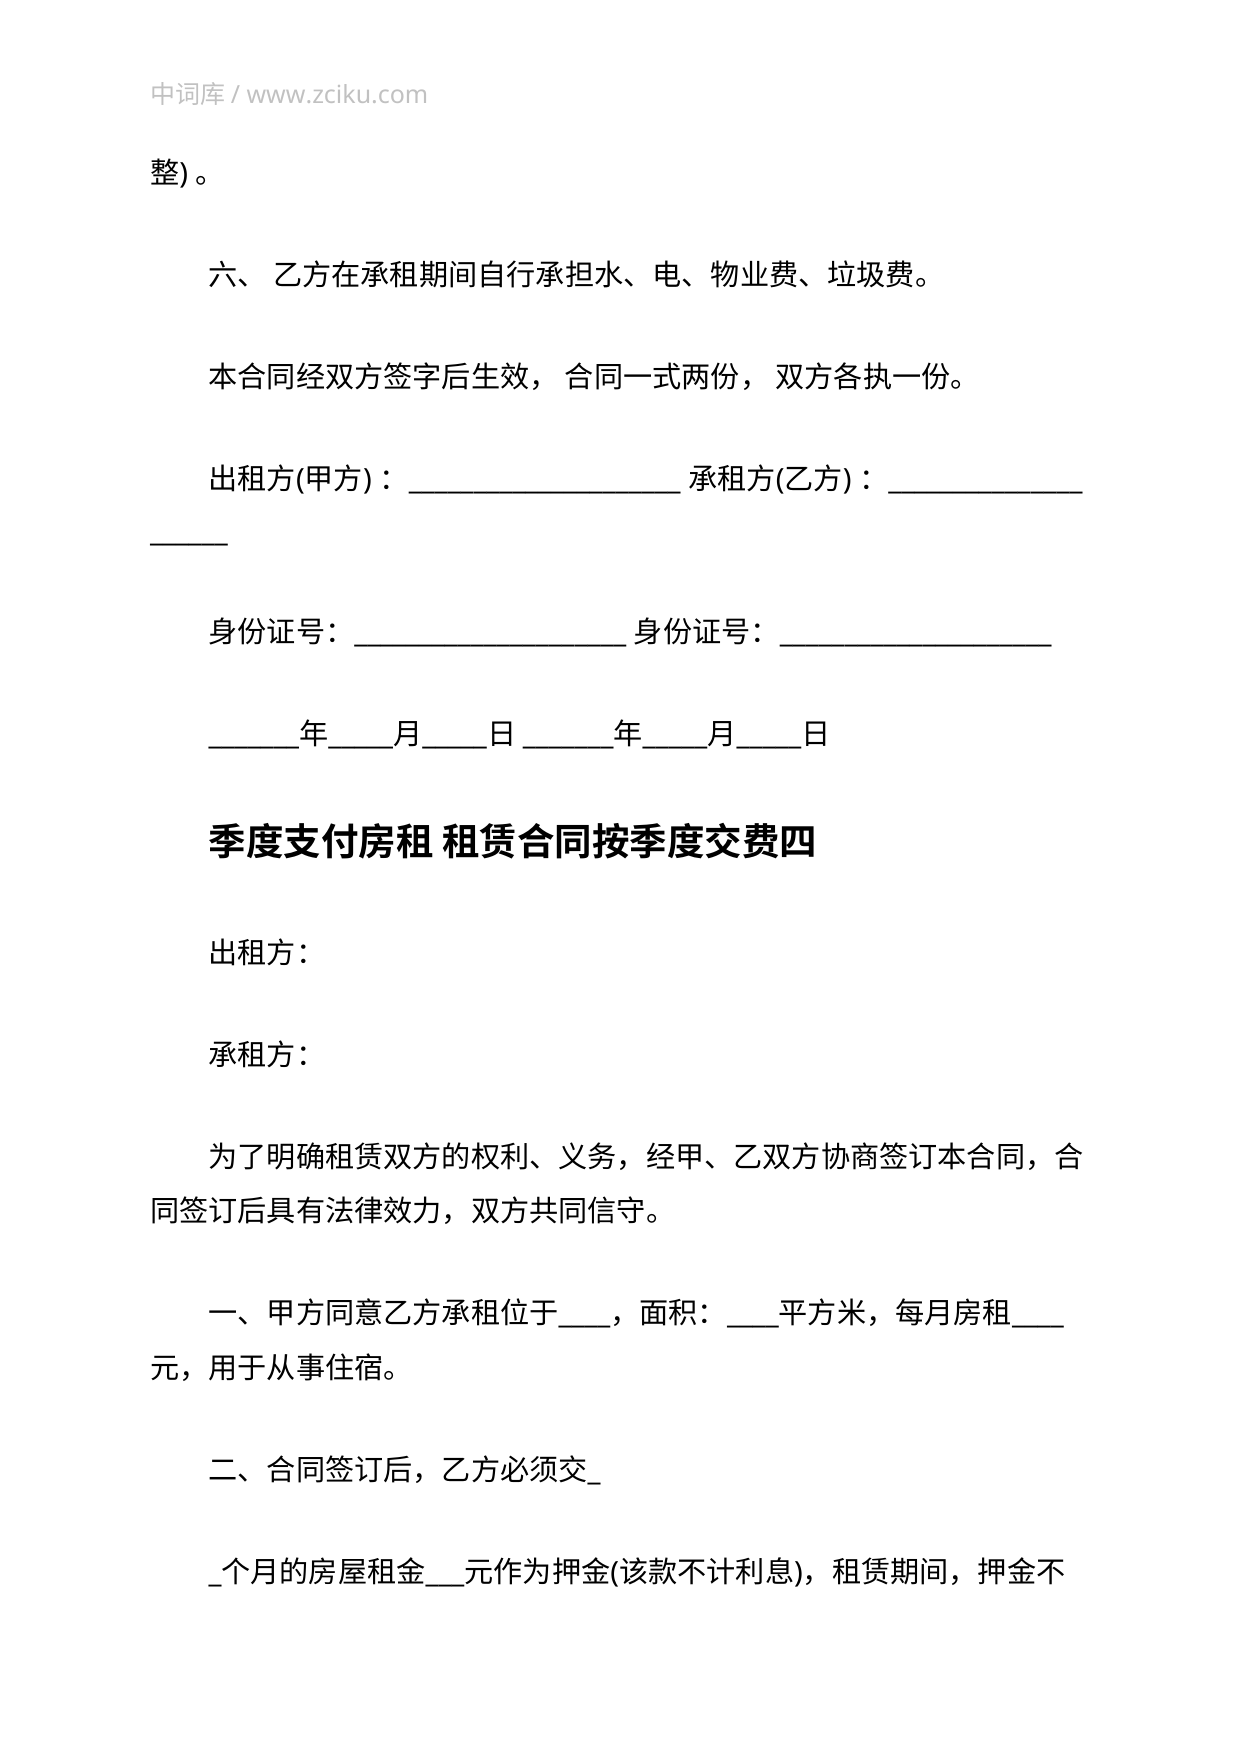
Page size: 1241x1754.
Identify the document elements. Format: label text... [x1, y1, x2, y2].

text 出租方(甲方) ：_____________________ 承租方(乙方) ：_____________________ [150, 456, 1090, 549]
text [150, 150, 1090, 192]
text 身份证号：_____________________ 身份证号：_____________________ [150, 608, 1090, 651]
text 本合同经双方签字后生效， 合同一式两份， 双方各执一份。 [150, 354, 1090, 396]
text 出租方： [150, 929, 1090, 972]
text 一、甲方同意乙方承租位于____，面积：____平方米，每月房租____元，用于从事住宿。 [150, 1290, 1090, 1387]
text 季度支付房租 租赁合同按季度交费四 [150, 812, 1090, 866]
text _______年_____月_____日 _______年_____月_____日 [150, 710, 1090, 753]
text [150, 1548, 1090, 1591]
text 为了明确租赁双方的权利、义务，经甲、乙双方协商签订本合同，合同签订后具有法律效力，双方共同信守。 [150, 1133, 1090, 1230]
text 六、 乙方在承租期间自行承担水、电、物业费、垃圾费。 [150, 252, 1090, 294]
text 二、合同签订后，乙方必须交_ [150, 1447, 1090, 1489]
text 承租方： [150, 1031, 1090, 1074]
